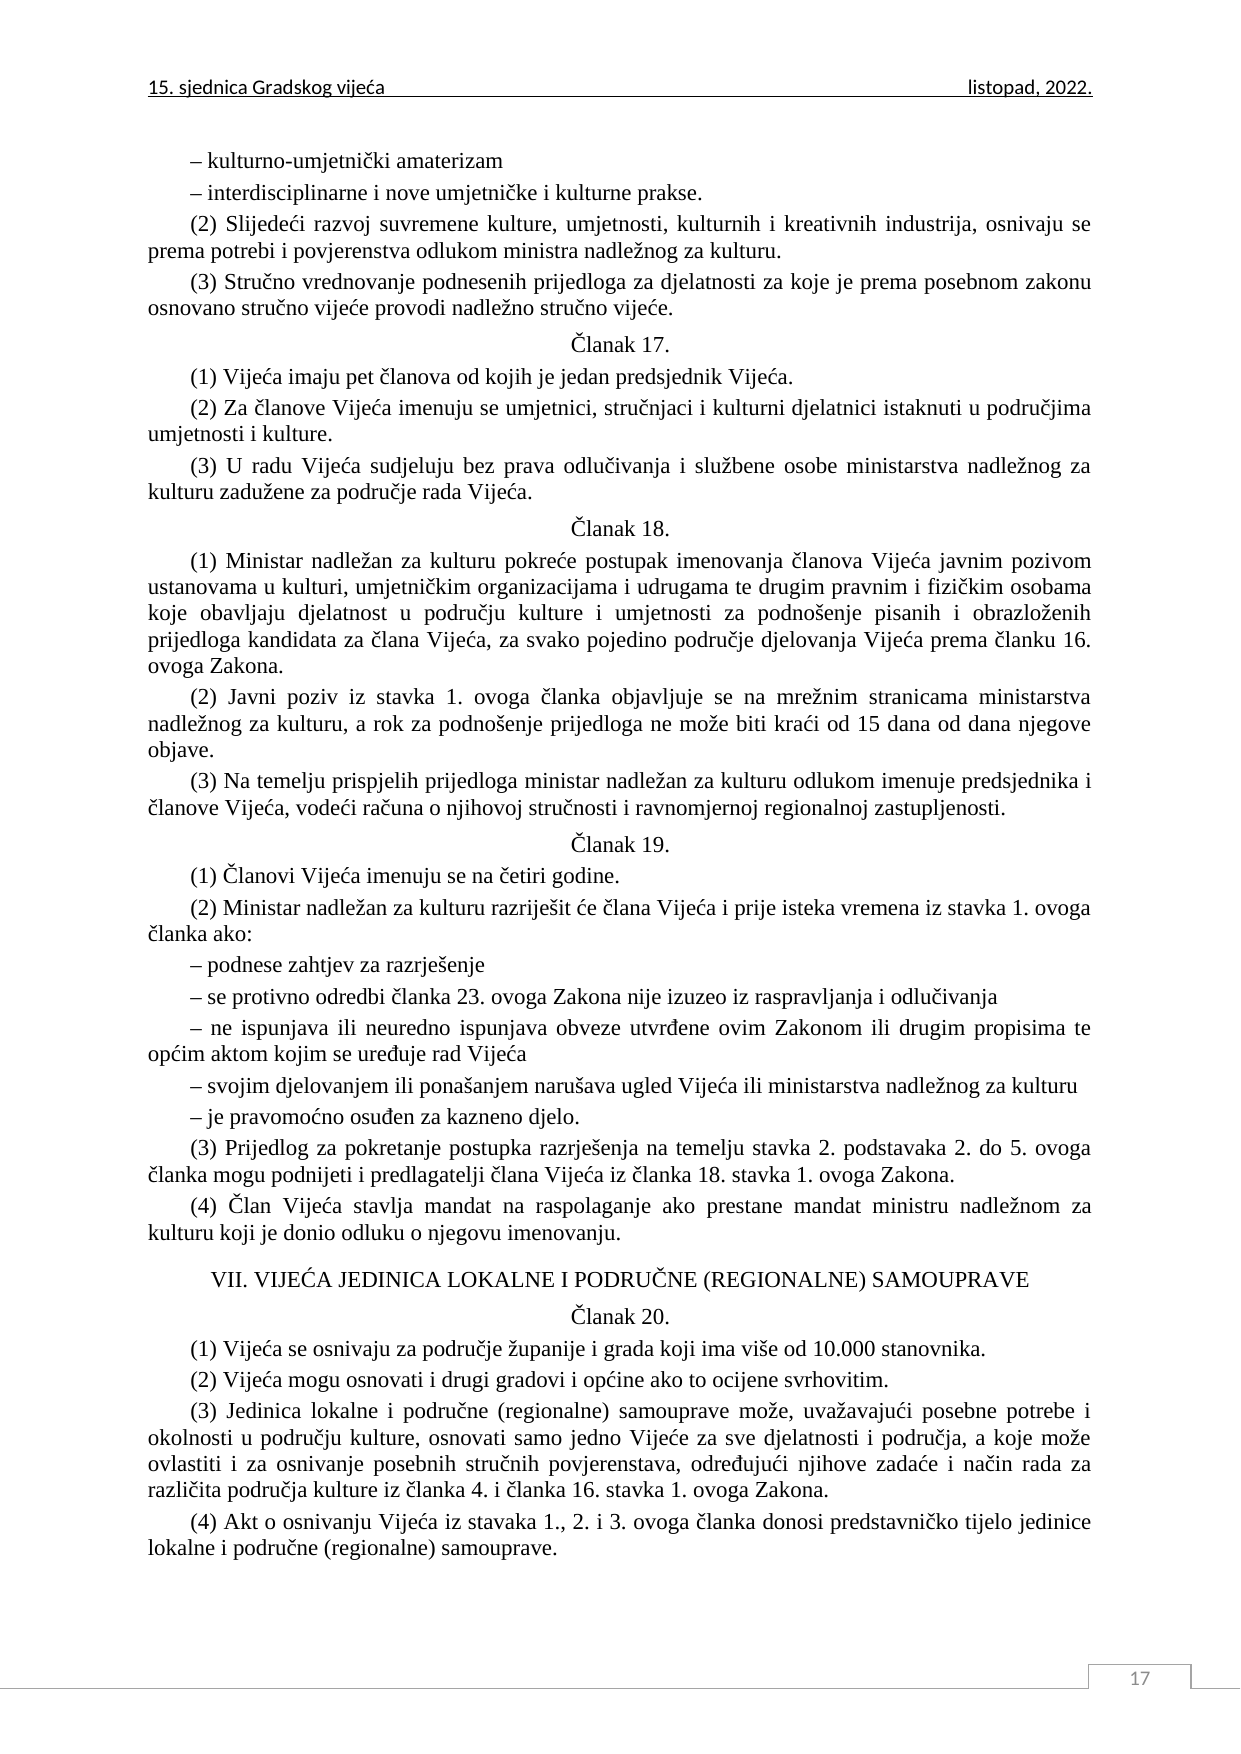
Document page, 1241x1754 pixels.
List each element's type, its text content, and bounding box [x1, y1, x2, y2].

text (3) Na temelju prispjelih prijedloga ministar nadležan za kulturu odlukom imenuje predsjednika i članove Vijeća, vodeći računa o njihovoj stručnosti i ravnomjernoj regionalnoj zastupljenosti. [148, 767, 1093, 820]
text (3) U radu Vijeća sudjeluju bez prava odlučivanja i službene osobe ministarstva nadležnog za kulturu zadužene za područje rada Vijeća. [148, 452, 1093, 504]
text (2) Javni poziv iz stavka 1. ovoga članka objavljuje se na mrežnim stranicama ministarstva nadležnog za kulturu, a rok za podnošenje prijedloga ne može biti kraći od 15 dana od dana njegove objave. [148, 683, 1093, 762]
text ‒ podnese zahtjev za razrješenje [148, 951, 1093, 978]
text (4) Akt o osnivanju Vijeća iz stavaka 1., 2. i 3. ovoga članka donosi predstavničko tijelo jedinice lokalne i područne (regionalne) samouprave. [148, 1508, 1093, 1560]
text VII. VIJEĆA JEDINICA LOKALNE I PODRUČNE (REGIONALNE) SAMOUPRAVE [148, 1266, 1093, 1292]
text ‒ je pravomoćno osuđen za kazneno djelo. [148, 1103, 1093, 1129]
text Članak 20. [148, 1303, 1093, 1329]
text (2) Ministar nadležan za kulturu razriješit će člana Vijeća i prije isteka vremena iz stavka 1. ovoga članka ako: [148, 894, 1093, 946]
text (3) Stručno vrednovanje podnesenih prijedloga za djelatnosti za koje je prema posebnom zakonu osnovano stručno vijeće provodi nadležno stručno vijeće. [148, 268, 1093, 321]
text (2) Za članove Vijeća imenuju se umjetnici, stručnjaci i kulturni djelatnici istaknuti u područjima umjetnosti i kulture. [148, 394, 1093, 447]
text (1) Članovi Vijeća imenuju se na četiri godine. [148, 862, 1093, 889]
text Članak 18. [148, 515, 1093, 542]
text ‒ ne ispunjava ili neuredno ispunjava obveze utvrđene ovim Zakonom ili drugim propisima te općim aktom kojim se uređuje rad Vijeća [148, 1014, 1093, 1067]
text ‒ svojim djelovanjem ili ponašanjem narušava ugled Vijeća ili ministarstva nadležnog za kulturu [148, 1072, 1093, 1098]
text (4) Član Vijeća stavlja mandat na raspolaganje ako prestane mandat ministru nadležnom za kulturu koji je donio odluku o njegovu imenovanju. [148, 1192, 1093, 1245]
text (1) Vijeća se osnivaju za područje županije i grada koji ima više od 10.000 stanovnika. [148, 1334, 1093, 1361]
text (1) Vijeća imaju pet članova od kojih je jedan predsjednik Vijeća. [148, 363, 1093, 389]
text ‒ kulturno-umjetnički amaterizam [148, 148, 1093, 174]
text (2) Slijedeći razvoj suvremene kulture, umjetnosti, kulturnih i kreativnih industrija, osnivaju se prema potrebi i povjerenstva odlukom ministra nadležnog za kulturu. [148, 210, 1093, 263]
text (3) Prijedlog za pokretanje postupka razrješenja na temelju stavka 2. podstavaka 2. do 5. ovoga članka mogu podnijeti i predlagatelji člana Vijeća iz članka 18. stavka 1. ovoga Zakona. [148, 1134, 1093, 1187]
text Članak 19. [148, 831, 1093, 857]
text ‒ se protivno odredbi članka 23. ovoga Zakona nije izuzeo iz raspravljanja i odlučivanja [148, 983, 1093, 1009]
text ‒ interdisciplinarne i nove umjetničke i kulturne prakse. [148, 179, 1093, 205]
text (3) Jedinica lokalne i područne (regionalne) samouprave može, uvažavajući posebne potrebe i okolnosti u području kulture, osnovati samo jedno Vijeće za sve djelatnosti i područja, a koje može ovlastiti i za osnivanje posebnih stručnih povjerenstava, određujući njihove zadaće i način rada za različita područja kulture iz članka 4. i članka 16. stavka 1. ovoga Zakona. [148, 1397, 1093, 1503]
text (1) Ministar nadležan za kulturu pokreće postupak imenovanja članova Vijeća javnim pozivom ustanovama u kulturi, umjetničkim organizacijama i udrugama te drugim pravnim i fizičkim osobama koje obavljaju djelatnost u području kulture i umjetnosti za podnošenje pisanih i obrazloženih prijedloga kandidata za člana Vijeća, za svako pojedino područje djelovanja Vijeća prema članku 16. ovoga Zakona. [148, 547, 1093, 678]
text (2) Vijeća mogu osnovati i drugi gradovi i općine ako to ocijene svrhovitim. [148, 1366, 1093, 1392]
text Članak 17. [148, 331, 1093, 358]
